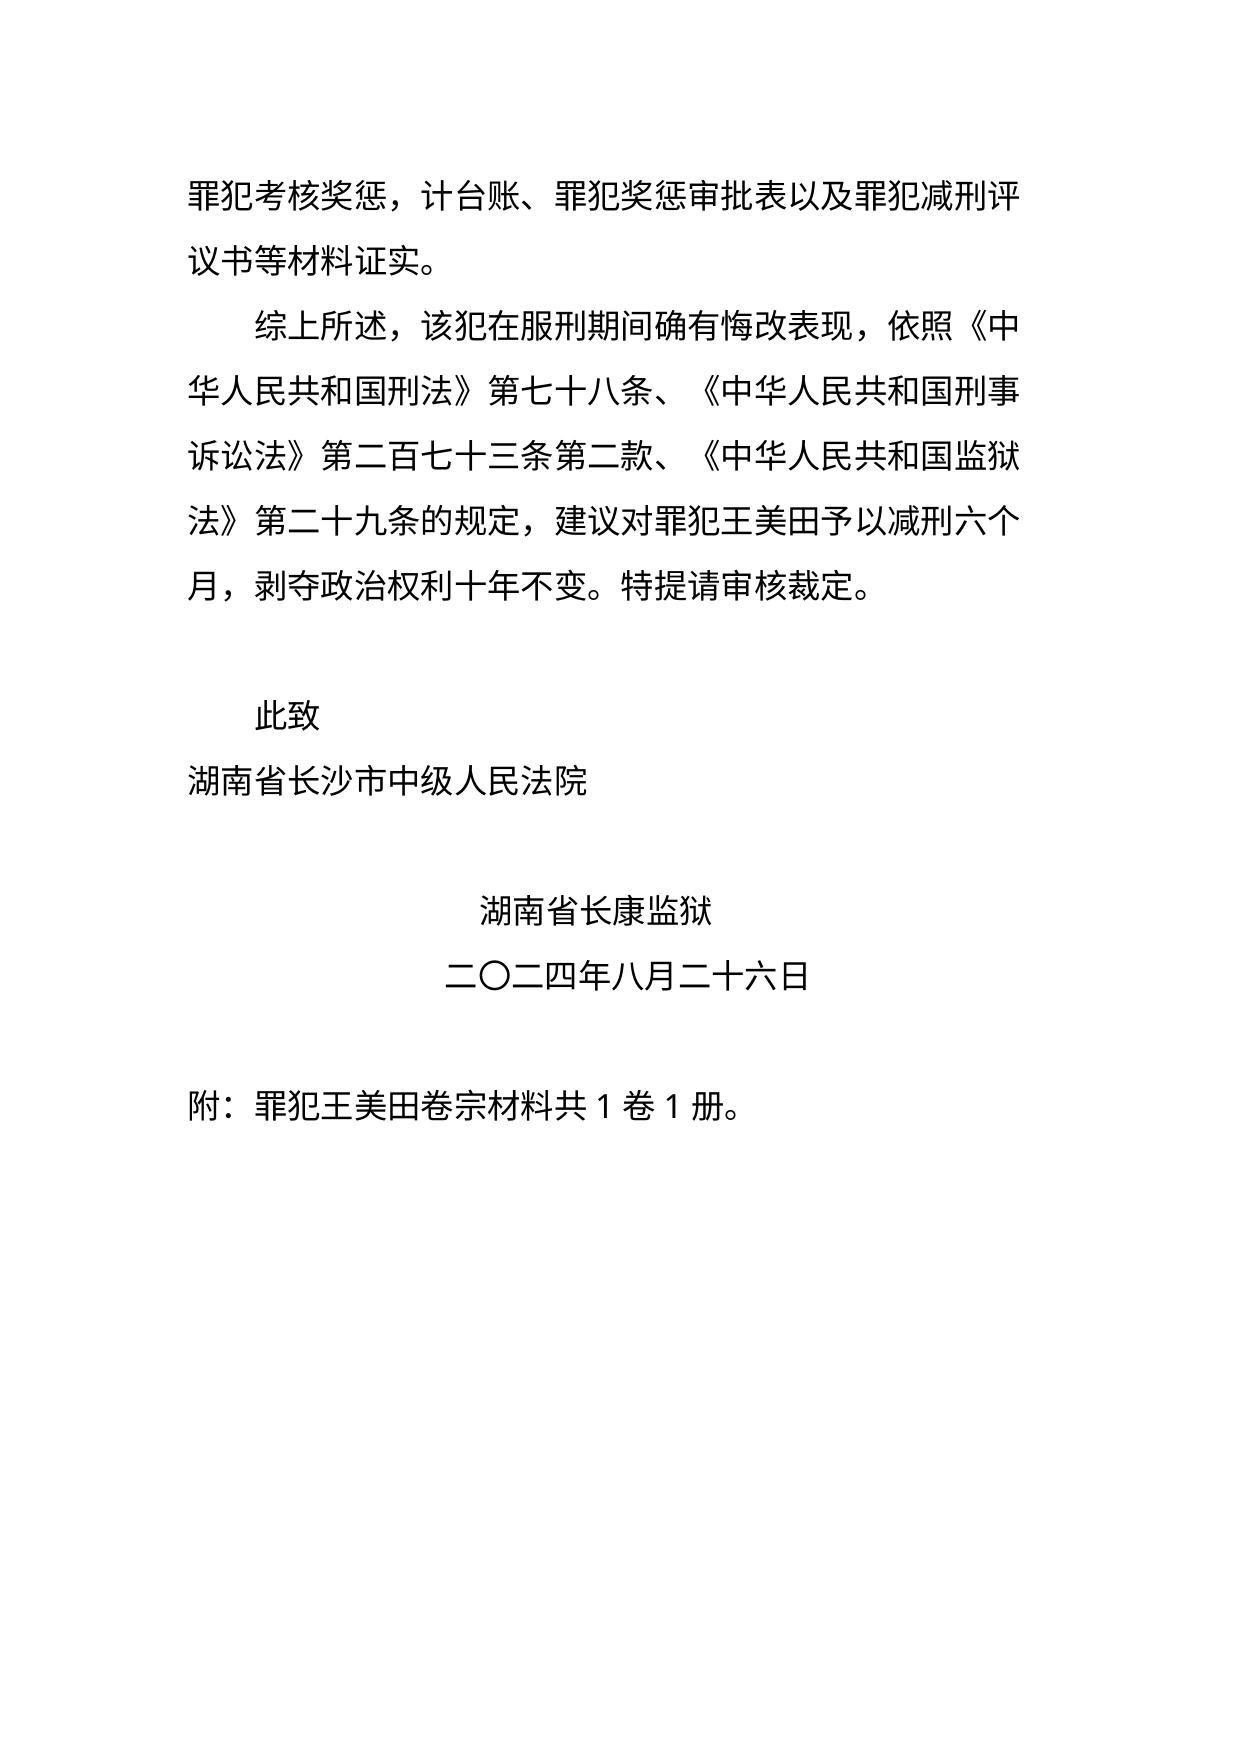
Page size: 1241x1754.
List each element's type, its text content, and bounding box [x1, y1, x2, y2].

text 综上所述，该犯在服刑期间确有悔改表现，依照《中华人民共和国刑法》第七十八条、《中华人民共和国刑事诉讼法》第二百七十三条第二款、《中华人民共和国监狱法》第二十九条的规定，建议对罪犯王美田予以减刑六个月，剥夺政治权利十年不变。特提请审核裁定。 [187, 292, 1053, 617]
text 湖南省长康监狱 [187, 877, 1053, 942]
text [187, 162, 1053, 292]
text 附：罪犯王美田卷宗材料共 1 卷 1 册。 [187, 1072, 1053, 1137]
text 此致 [187, 682, 1053, 747]
text 湖南省长沙市中级人民法院 [187, 747, 1053, 812]
text 二〇二四年八月二十六日 [187, 942, 1053, 1007]
